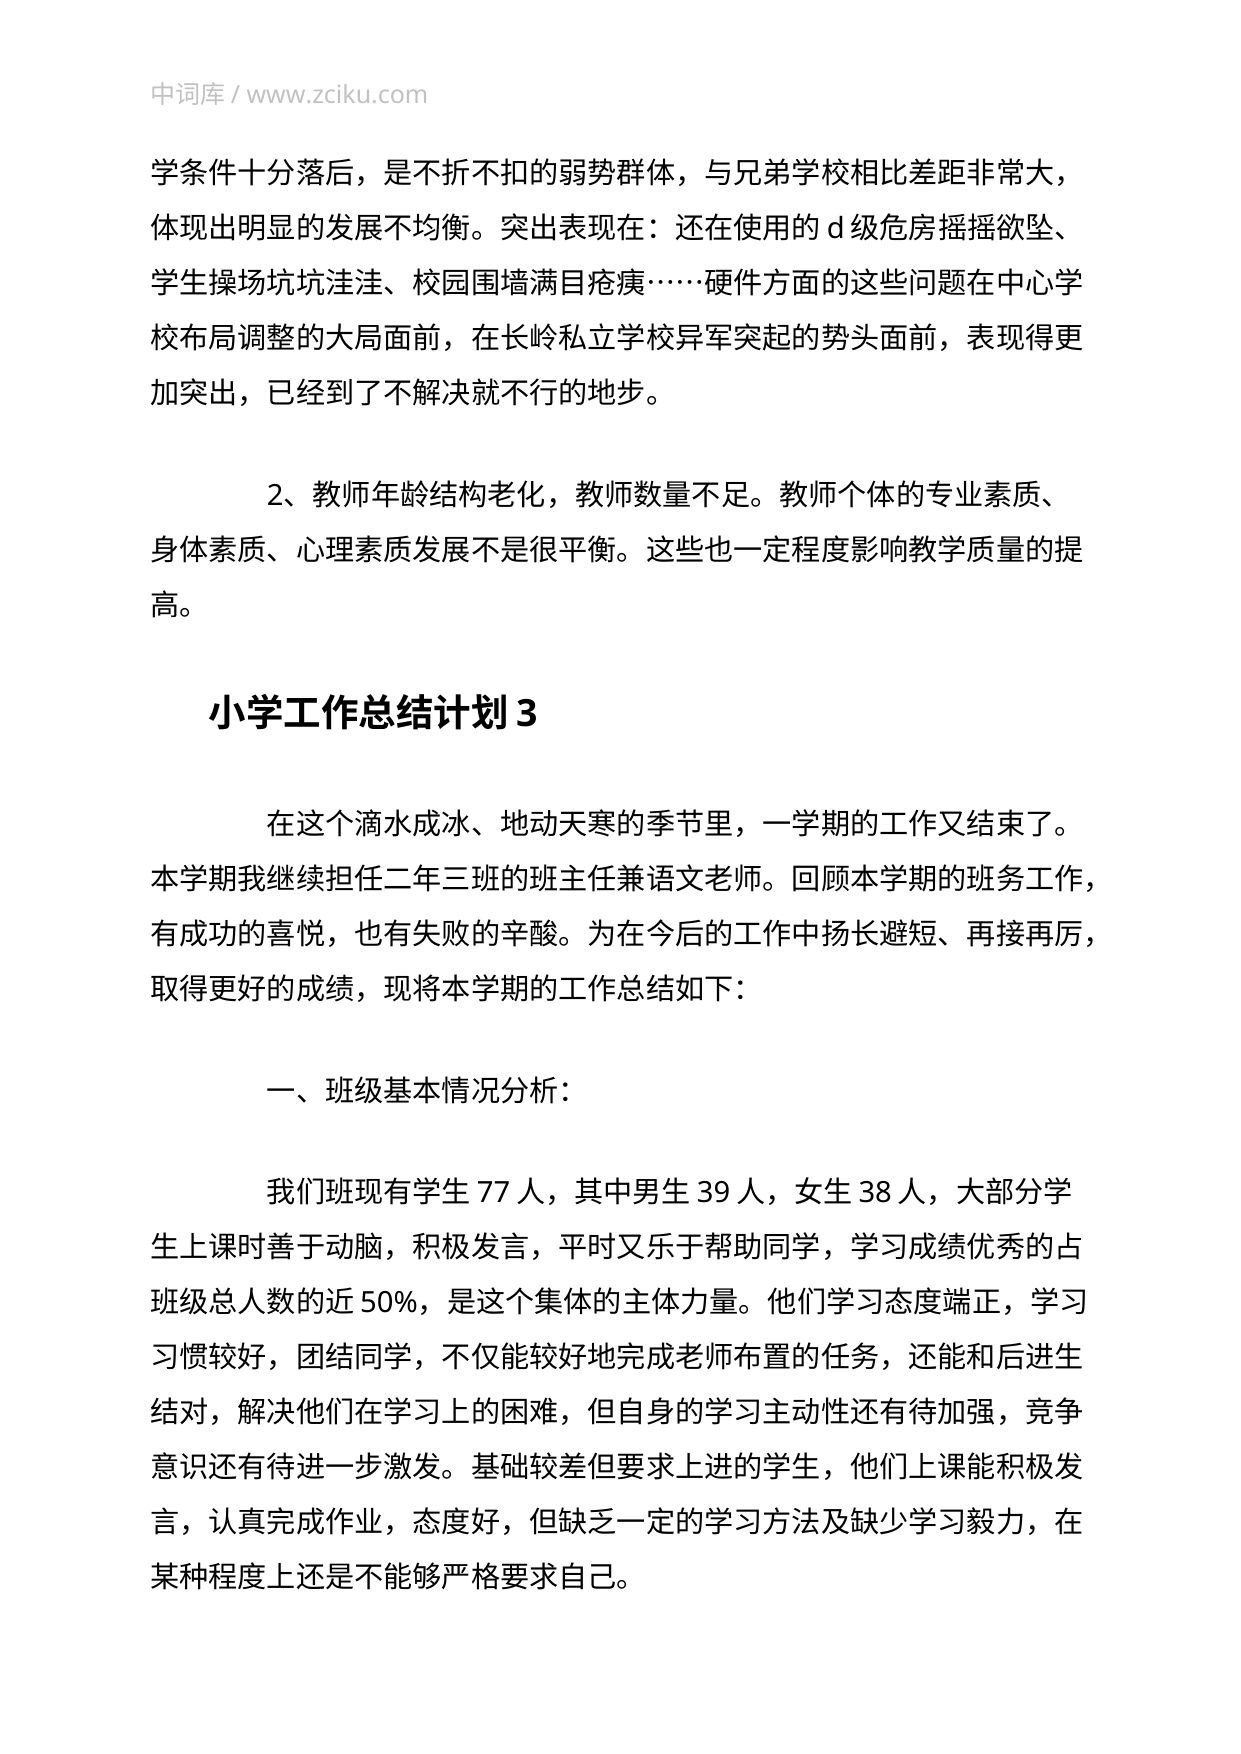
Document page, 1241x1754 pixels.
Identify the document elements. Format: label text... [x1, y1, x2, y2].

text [150, 150, 1090, 412]
text 小学工作总结计划3 [150, 683, 1090, 738]
text 2、教师年龄结构老化，教师数量不足。教师个体的专业素质、身体素质、心理素质发展不是很平衡。这些也一定程度影响教学质量的提高。 [150, 471, 1090, 624]
text 在这个滴水成冰、地动天寒的季节里，一学期的工作又结束了。本学期我继续担任二年三班的班主任兼语文老师。回顾本学期的班务工作，有成功的喜悦，也有失败的辛酸。为在今后的工作中扬长避短、再接再厉，取得更好的成绩，现将本学期的工作总结如下： [150, 801, 1090, 1008]
text 一、班级基本情况分析： [150, 1067, 1090, 1109]
text 我们班现有学生77人，其中男生39人，女生38人，大部分学生上课时善于动脑，积极发言，平时又乐于帮助同学，学习成绩优秀的占班级总人数的近50%，是这个集体的主体力量。他们学习态度端正，学习习惯较好，团结同学，不仅能较好地完成老师布置的任务，还能和后进生结对，解决他们在学习上的困难，但自身的学习主动性还有待加强，竞争意识还有待进一步激发。基础较差但要求上进的学生，他们上课能积极发言，认真完成作业，态度好，但缺乏一定的学习方法及缺少学习毅力，在某种程度上还是不能够严格要求自己。 [150, 1169, 1090, 1596]
